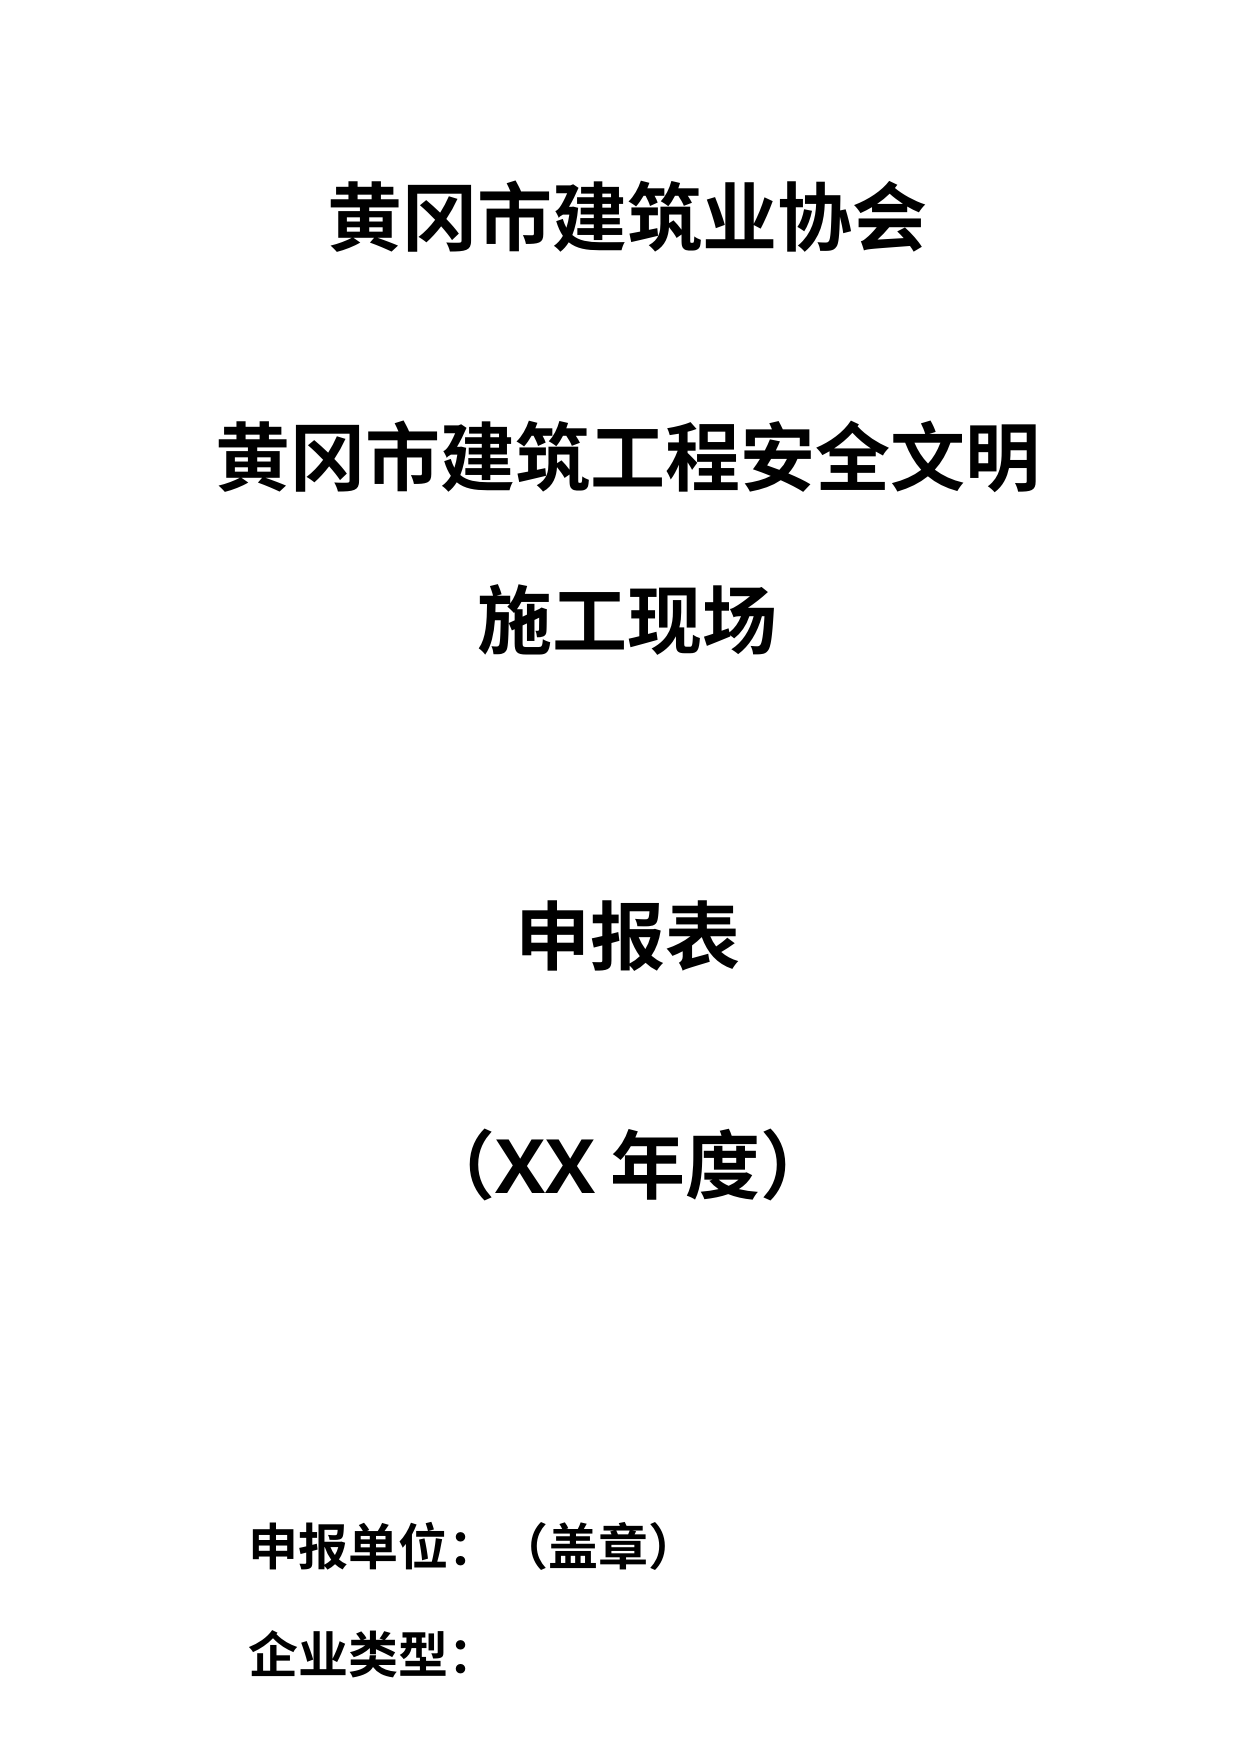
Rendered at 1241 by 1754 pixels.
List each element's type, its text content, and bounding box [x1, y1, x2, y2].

text 黄冈市建筑业协会 [161, 177, 1093, 262]
text 企业类型： [249, 1616, 1093, 1688]
text 申报表 [161, 877, 1093, 986]
text （XX年度） [161, 1106, 1093, 1215]
text 黄冈市建筑工程安全文明 [161, 398, 1093, 507]
text 施工现场 [161, 561, 1093, 670]
text 申报单位：（盖章） [249, 1507, 1093, 1580]
